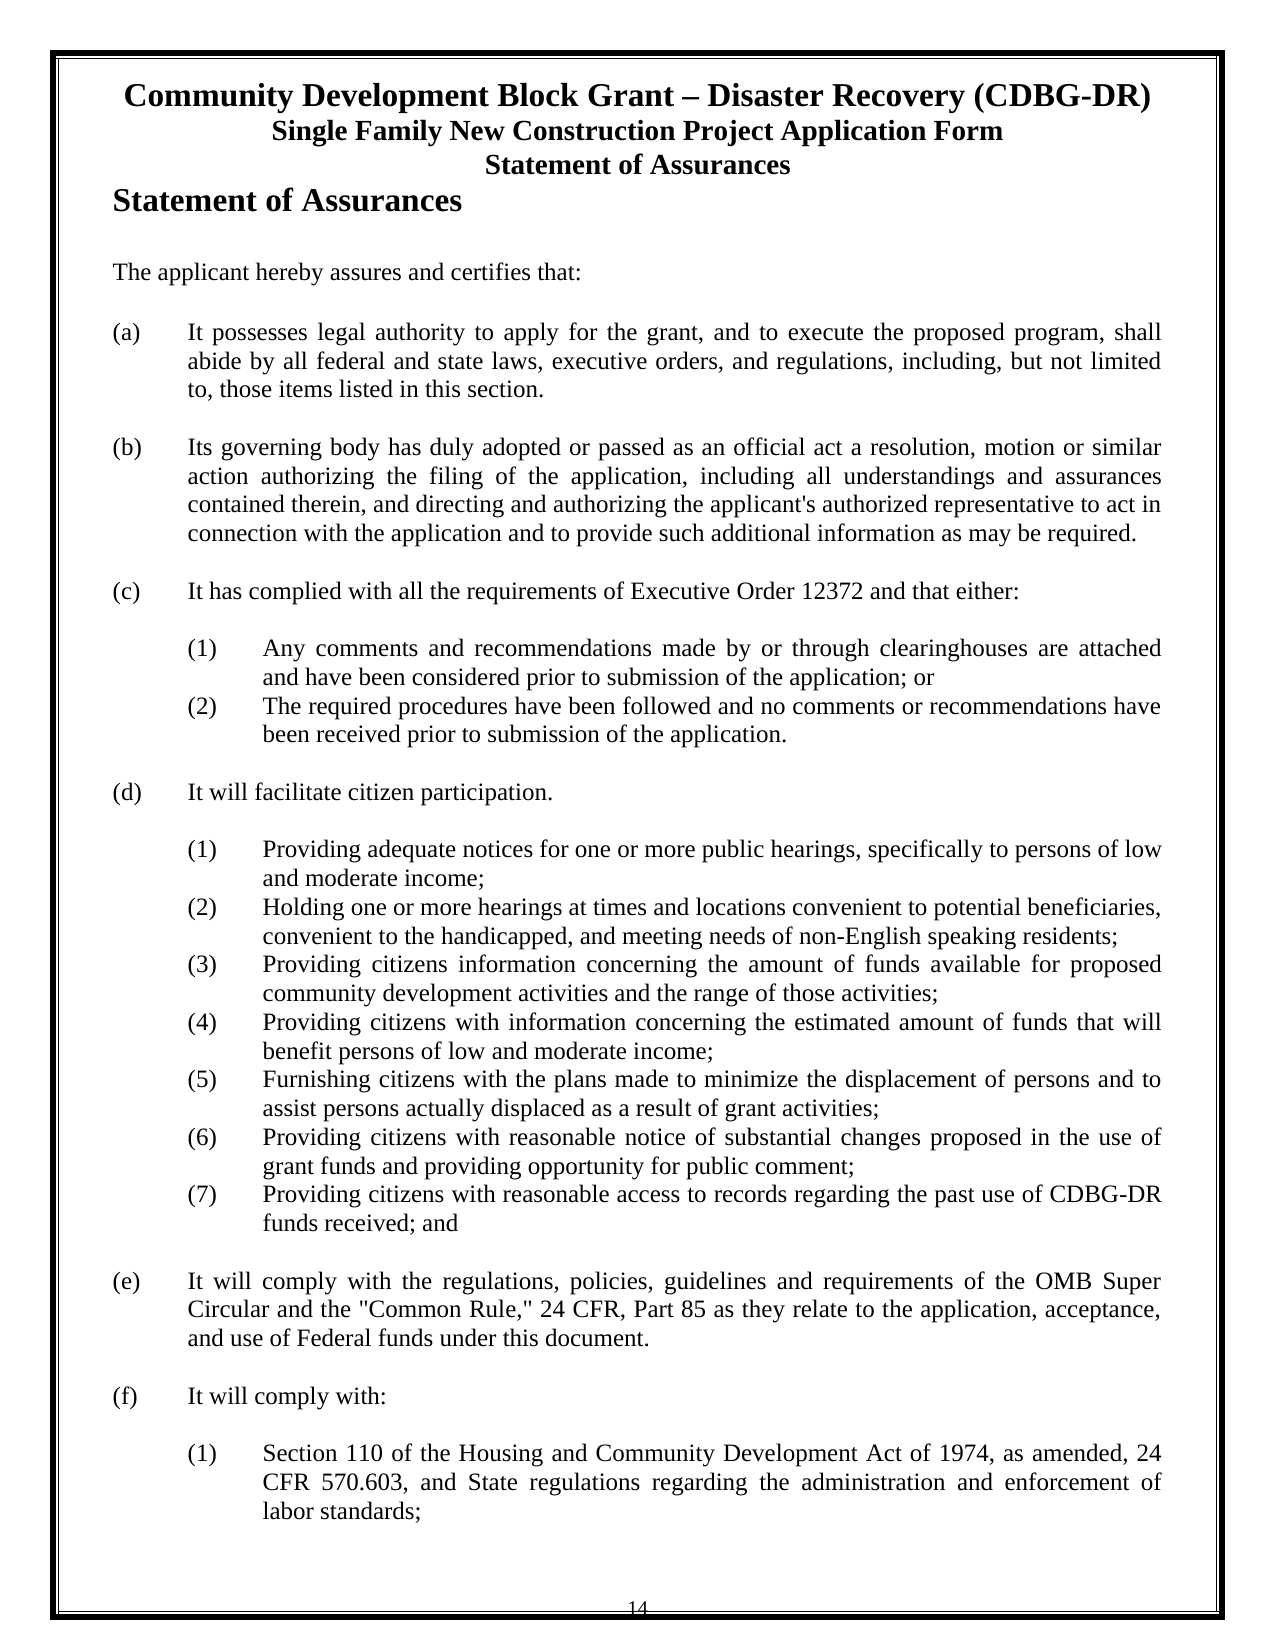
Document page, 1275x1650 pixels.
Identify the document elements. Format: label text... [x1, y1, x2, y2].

text (5) Furnishing citizens with the plans made to minimize the displacement of persons and to assist persons actually displaced as a result of grant activities; [187, 1064, 1162, 1122]
text (6) Providing citizens with reasonable notice of substantial changes proposed in the use of grant funds and providing opportunity for public comment; [187, 1122, 1162, 1179]
text The applicant hereby assures and certifies that: [112, 257, 1162, 286]
text (d) It will facilitate citizen participation. [112, 777, 1162, 806]
text (2) Holding one or more hearings at times and locations convenient to potential beneficiaries, convenient to the handicapped, and meeting needs of non-English speaking residents; [187, 892, 1162, 949]
text (e) It will comply with the regulations, policies, guidelines and requirements of the OMB Super Circular and the "Common Rule," 24 CFR, Part 85 as they relate to the application, acceptance, and use of Federal funds under this document. [112, 1266, 1162, 1352]
text Statement of Assurances [112, 180, 1162, 219]
text (1) Section 110 of the Housing and Community Development Act of 1974, as amended, 24 CFR 570.603, and State regulations regarding the administration and enforcement of labor standards; [187, 1438, 1162, 1524]
text (1) Providing adequate notices for one or more public hearings, specifically to persons of low and moderate income; [187, 834, 1162, 892]
text (b) Its governing body has duly adopted or passed as an official act a resolution, motion or similar action authorizing the filing of the application, including all understandings and assurances contained therein, and directing and authorizing the applicant's authorized representative to act in connection with the application and to provide such additional information as may be required. [112, 432, 1162, 547]
text (c) It has complied with all the requirements of Executive Order 12372 and that either: [112, 576, 1162, 604]
text (1) Any comments and recommendations made by or through clearinghouses are attached and have been considered prior to submission of the application; or [187, 633, 1162, 691]
text (2) The required procedures have been followed and no comments or recommendations have been received prior to submission of the application. [187, 691, 1162, 748]
text (f) It will comply with: [112, 1381, 1162, 1409]
text (7) Providing citizens with reasonable access to records regarding the past use of CDBG-DR funds received; and [187, 1179, 1162, 1237]
text (3) Providing citizens information concerning the amount of funds available for proposed community development activities and the range of those activities; [187, 949, 1162, 1007]
text (a) It possesses legal authority to apply for the grant, and to execute the proposed program, shall abide by all federal and state laws, executive orders, and regulations, including, but not limited to, those items listed in this section. [112, 317, 1162, 403]
text (4) Providing citizens with information concerning the estimated amount of funds that will benefit persons of low and moderate income; [187, 1007, 1162, 1064]
